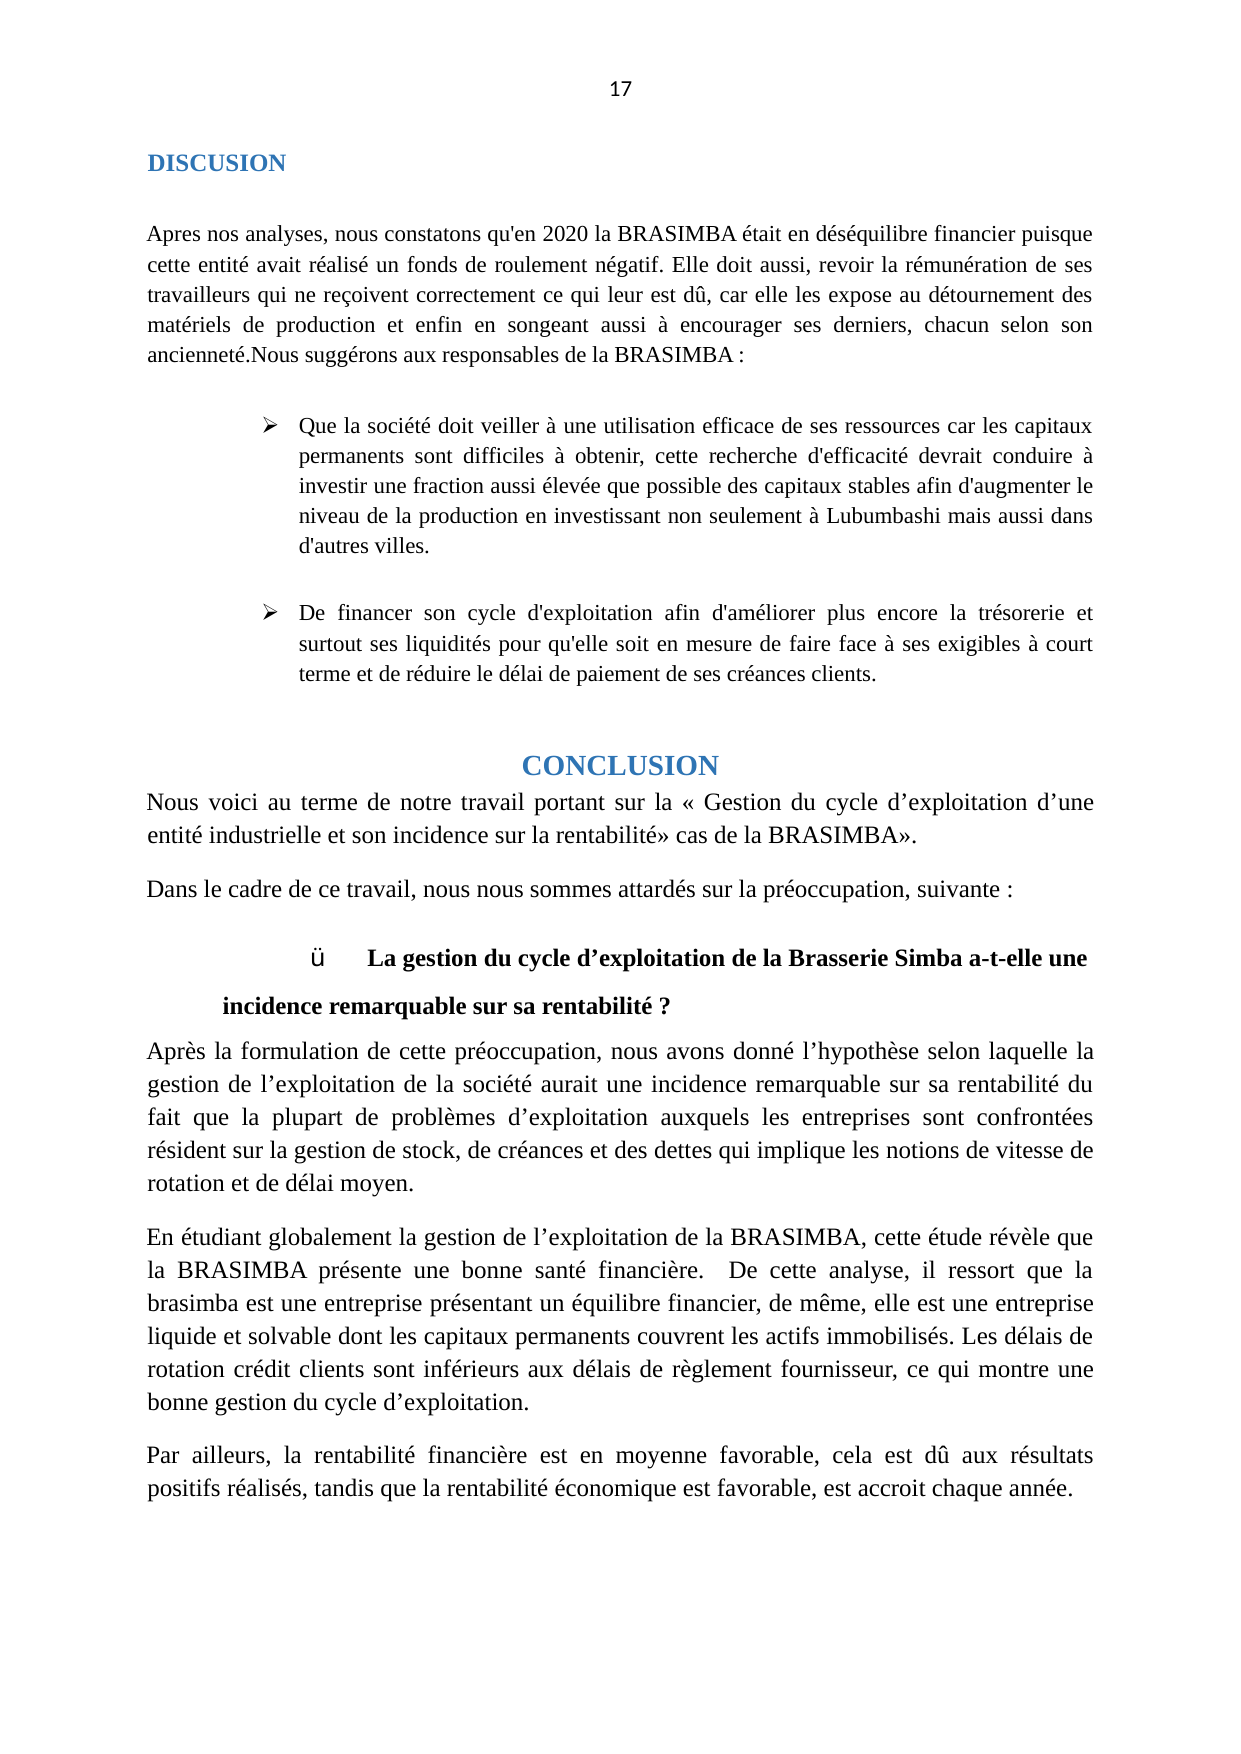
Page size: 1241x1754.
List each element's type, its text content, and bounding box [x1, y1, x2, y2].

list De financer son cycle d'exploitation afin d'améliorer plus encore la trésorerie et surtout ses liquidités pour qu'elle soit en mesure de faire face à ses exigibles à court terme et de réduire le délai de paiement de ses créances clients. [261, 599, 1095, 686]
text Après la formulation de cette préoccupation, nous avons donné l’hypothèse selon laquelle la gestion de l’exploitation de la société aurait une incidence remarquable sur sa rentabilité du fait que la plupart de problèmes d’exploitation auxquels les entreprises sont confrontées résident sur la gestion de stock, de créances et des dettes qui implique les notions de vitesse de rotation et de délai moyen. [146, 1036, 1095, 1197]
text Dans le cadre de ce travail, nous nous sommes attardés sur la préoccupation, suivante : [146, 874, 1095, 902]
list Que la société doit veiller à une utilisation efficace de ses ressources car les capitaux permanents sont difficiles à obtenir, cette recherche d'efficacité devrait conduire à investir une fraction aussi élevée que possible des capitaux stables afin d'augmenter le niveau de la production en investissant non seulement à Lubumbashi mais aussi dans d'autres villes. [261, 412, 1095, 559]
text Apres nos analyses, nous constatons qu'en 2020 la BRASIMBA était en déséquilibre financier puisque cette entité avait réalisé un fonds de roulement négatif. Elle doit aussi, revoir la rémunération de ses travailleurs qui ne reçoivent correctement ce qui leur est dû, car elle les expose au détournement des matériels de production et enfin en songeant aussi à encourager ses derniers, chacun selon son ancienneté.Nous suggérons aux responsables de la BRASIMBA : [146, 221, 1095, 368]
text incidence remarquable sur sa rentabilité ? [222, 991, 1156, 1020]
text ü La gestion du cycle d’exploitation de la Brasserie Simba a-t-elle une [103, 940, 1217, 974]
text En étudiant globalement la gestion de l’exploitation de la BRASIMBA, cette étude révèle que la BRASIMBA présente une bonne santé financière. De cette analyse, il ressort que la brasimba est une entreprise présentant un équilibre financier, de même, elle est une entreprise liquide et solvable dont les capitaux permanents couvrent les actifs immobilisés. Les délais de rotation crédit clients sont inférieurs aux délais de règlement fournisseur, ce qui montre une bonne gestion du cycle d’exploitation. [146, 1222, 1095, 1416]
subtitle CONCLUSION [103, 748, 1137, 782]
text Nous voici au terme de notre travail portant sur la « Gestion du cycle d’exploitation d’une entité industrielle et son incidence sur la rentabilité» cas de la BRASIMBA». [146, 787, 1095, 849]
text Par ailleurs, la rentabilité financière est en moyenne favorable, cela est dû aux résultats positifs réalisés, tandis que la rentabilité économique est favorable, est accroit chaque année. [146, 1440, 1095, 1502]
subtitle DISCUSION [147, 148, 1093, 176]
